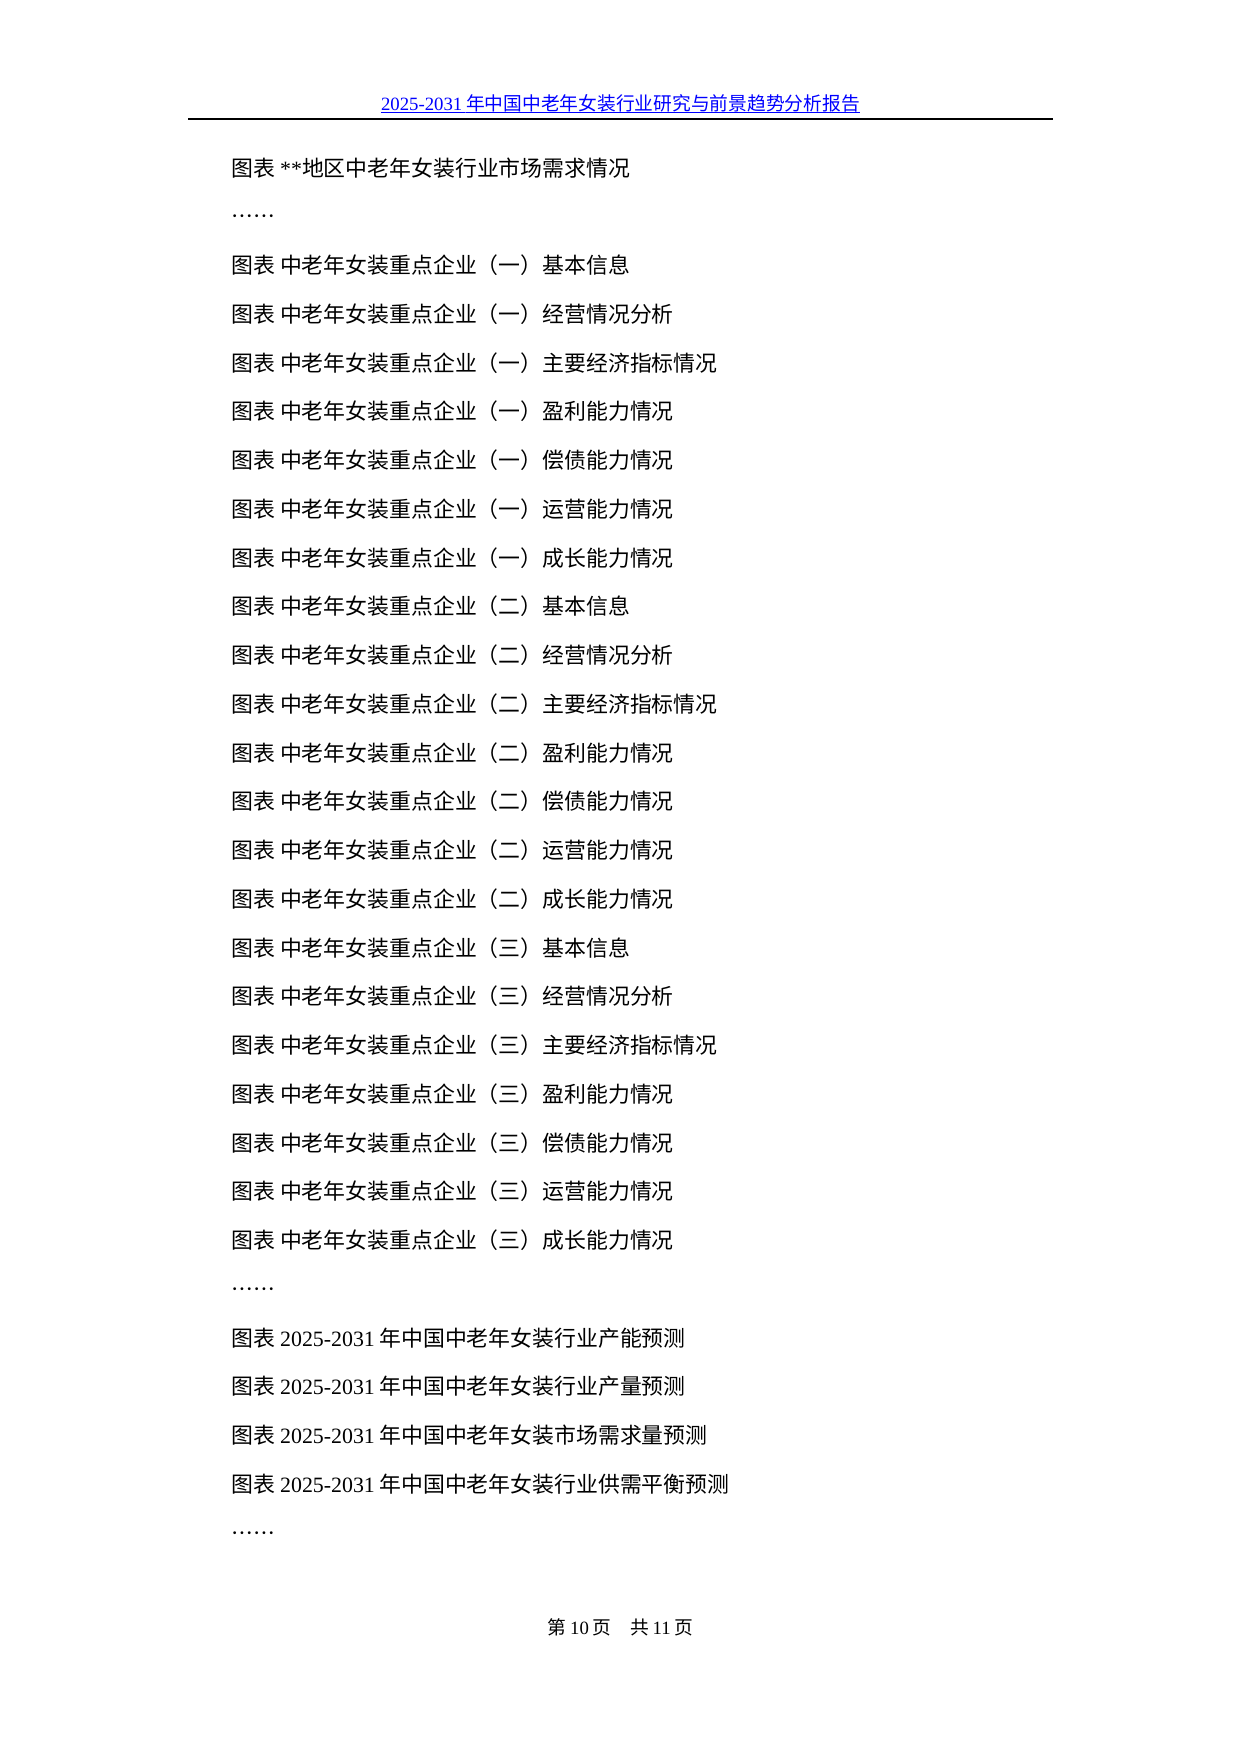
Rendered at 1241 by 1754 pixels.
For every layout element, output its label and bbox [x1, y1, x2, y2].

text [187, 150, 1053, 1548]
